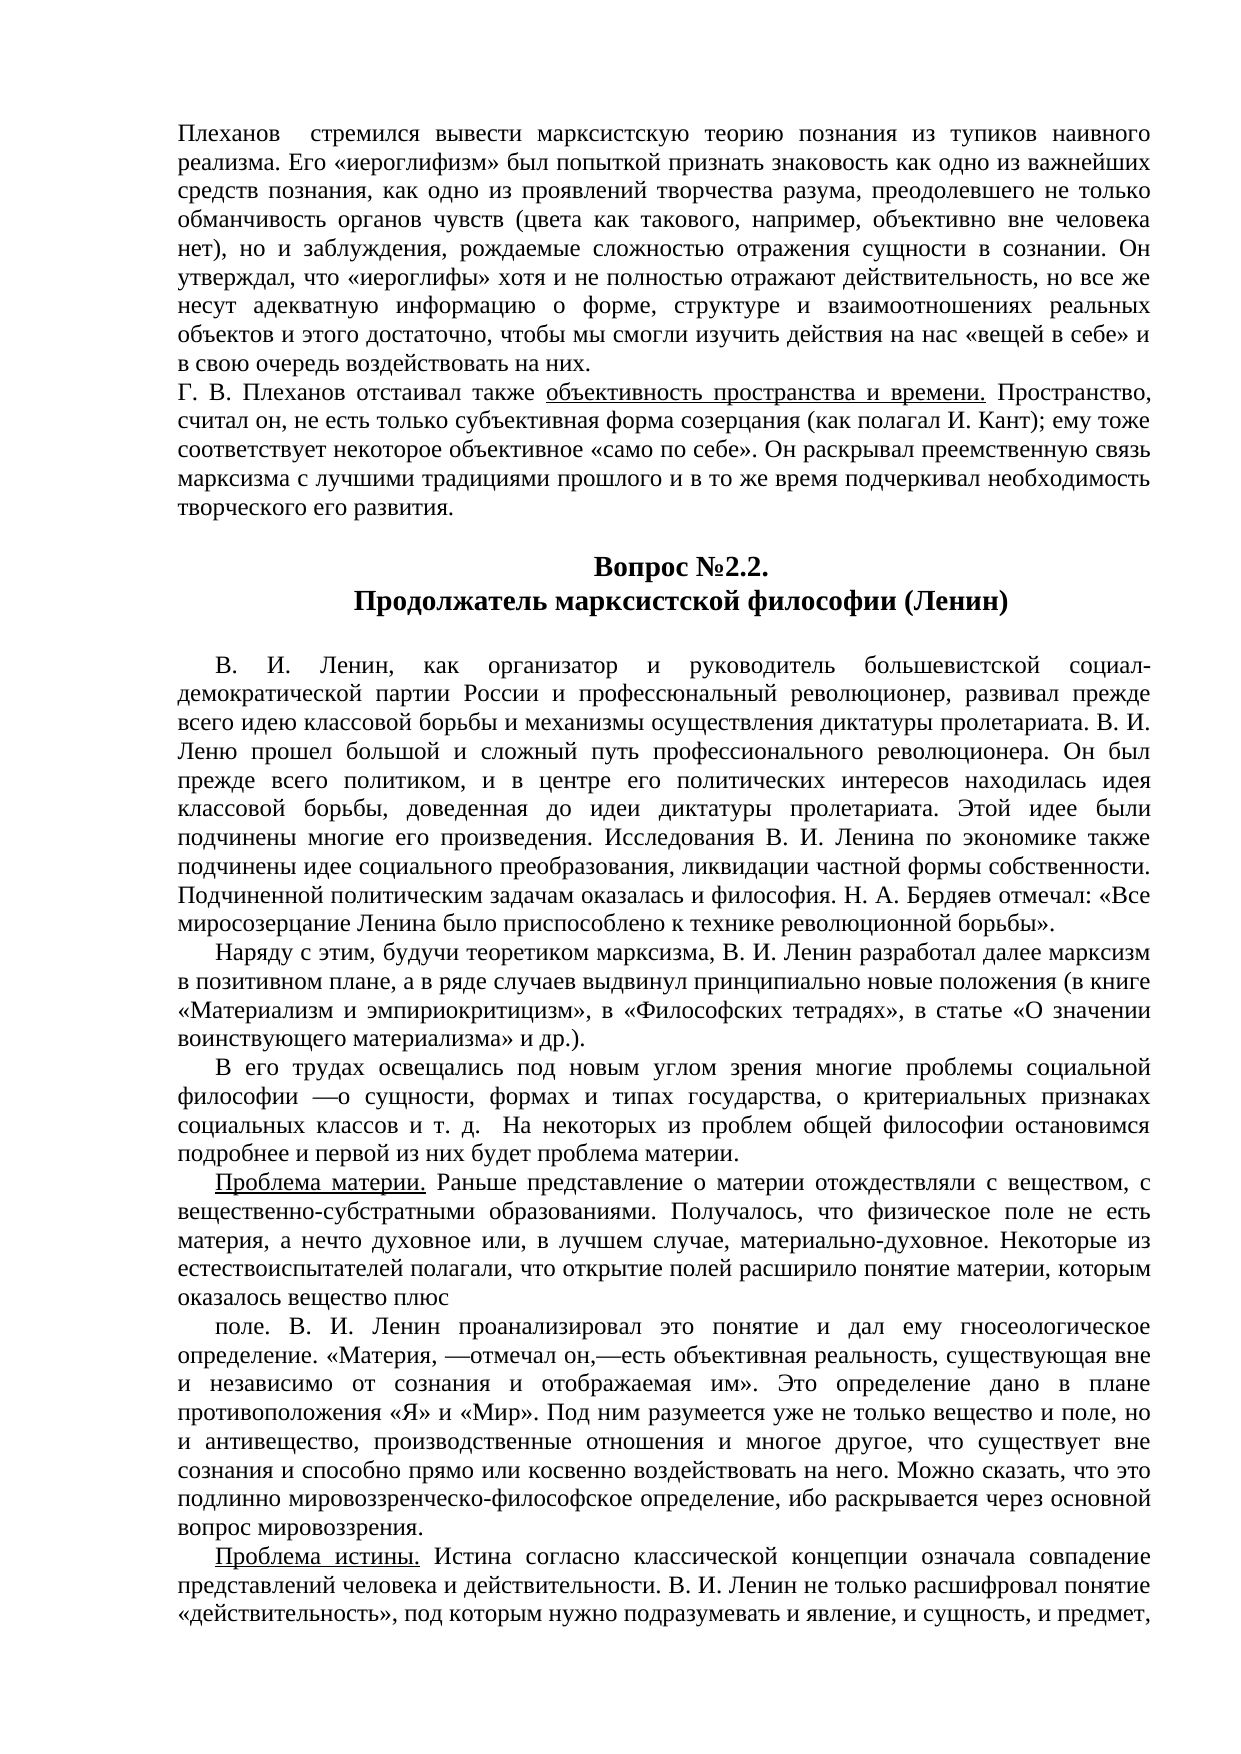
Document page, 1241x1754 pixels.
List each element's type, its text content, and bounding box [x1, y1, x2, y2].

text Г. В. Плеханов отстаивал также объективность пространства и времени. Пространство, считал он, не есть только субъективная форма созерцания (как полагал И. Кант); ему тоже соответствует некоторое объективное «само по себе». Он раскрывал преемственную связь марксизма с лучшими традициями прошлого и в то же время подчеркивал необходимость творческого его развития. [177, 377, 1152, 521]
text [177, 1541, 1152, 1627]
text В его трудах освещались под новым углом зрения многие проблемы социальной философии —о сущности, формах и типах государства, о критериальных признаках социальных классов и т. д. На некоторых из проблем общей философии остановимся подробнее и первой из них будет проблема материи. [177, 1052, 1152, 1167]
text Плеханов стремился вывести марксистскую теорию познания из тупиков наивного реализма. Его «иероглифизм» был попыткой признать знаковость как одно из важнейших средств познания, как одно из проявлений творчества разума, преодолевшего не только обманчивость органов чувств (цвета как такового, например, объективно вне человека нет), но и заблуждения, рождаемые сложностью отражения сущности в сознании. Он утверждал, что «иероглифы» хотя и не полностью отражают действительность, но все же несут адекватную информацию о форме, структуре и взаимоотношениях реальных объектов и этого достаточно, чтобы мы смогли изучить действия на нас «вещей в себе» и в свою очередь воздействовать на них. [177, 118, 1152, 377]
text Продолжатель марксистской философии (Ленин) [177, 583, 1152, 616]
text В. И. Ленин, как организатор и руководитель большевистской социал-демократической партии России и профессюнальный революционер, развивал прежде всего идею классовой борьбы и механизмы осуществления диктатуры пролетариата. В. И. Леню прошел большой и сложный путь профессионального революционера. Он был прежде всего политиком, и в центре его политических интересов находилась идея классовой борьбы, доведенная до идеи диктатуры пролетариата. Этой идее были подчинены многие его произведения. Исследования В. И. Ленина по экономике также подчинены идее социального преобразования, ликвидации частной формы собственности. Подчиненной политическим задачам оказалась и философия. Н. А. Бердяев отмечал: «Все миросозерцание Ленина было приспособлено к технике революционной борьбы». [177, 650, 1152, 937]
text Проблема материи. Раньше представление о материи отождествляли с веществом, с вещественно-субстратными образованиями. Получалось, что физическое поле не есть материя, а нечто духовное или, в лучшем случае, материально-духовное. Некоторые из естествоиспытателей полагали, что открытие полей расширило понятие материи, которым оказалось вещество плюс [177, 1167, 1152, 1311]
text Наряду с этим, будучи теоретиком марксизма, В. И. Ленин разработал далее марксизм в позитивном плане, а в ряде случаев выдвинул принципиально новые положения (в книге «Материализм и эмпириокритицизм», в «Философских тетрадях», в статье «О значении воинствующего материализма» и др.). [177, 937, 1152, 1052]
text поле. В. И. Ленин проанализировал это понятие и дал ему гносеологическое определение. «Материя, —отмечал он,—есть объективная реальность, существующая вне и независимо от сознания и отображаемая им». Это определение дано в плане противоположения «Я» и «Мир». Под ним разумеется уже не только вещество и поле, но и антивещество, производственные отношения и многое другое, что существует вне сознания и способно прямо или косвенно воздействовать на него. Можно сказать, что это подлинно мировоззренческо-философское определение, ибо раскрывается через основной вопрос мировоззрения. [177, 1311, 1152, 1541]
text Вопрос №2.2. [177, 549, 1152, 583]
